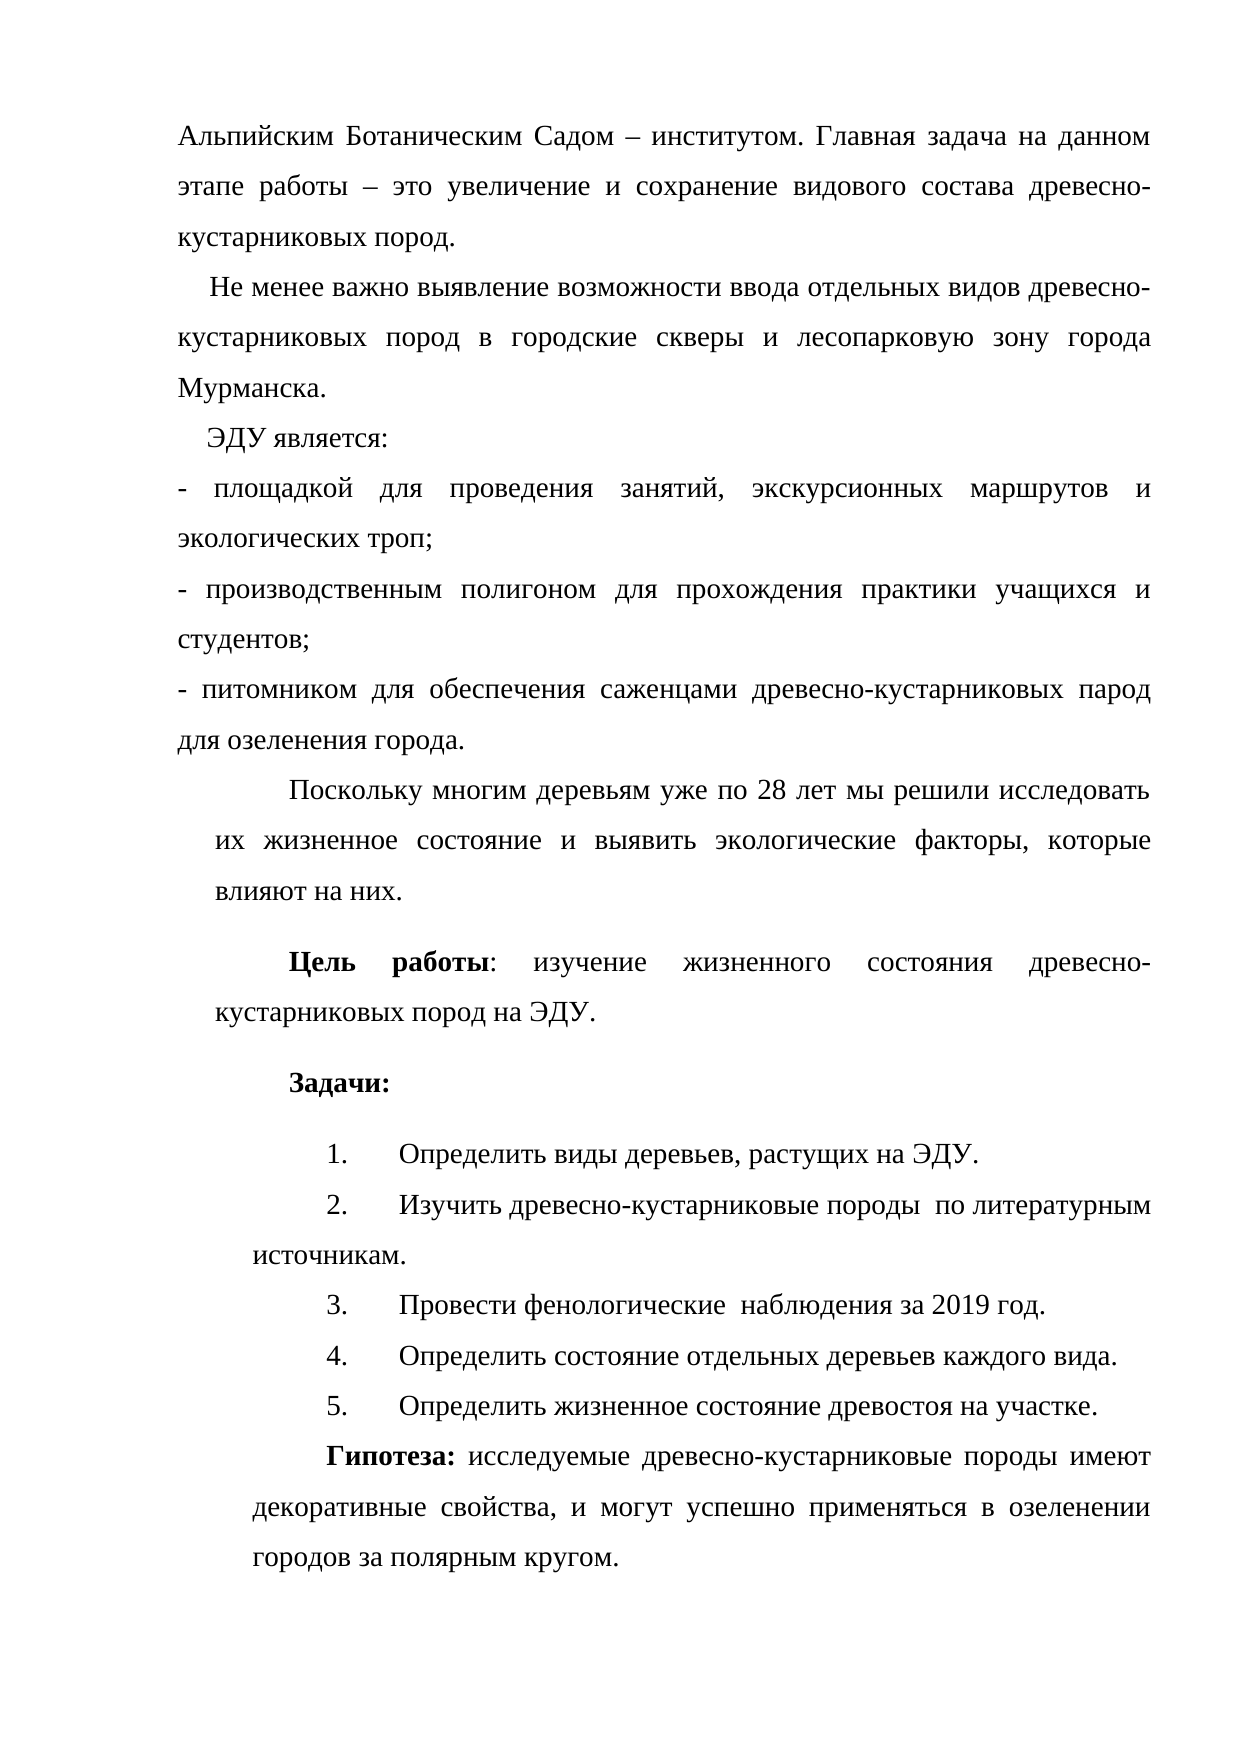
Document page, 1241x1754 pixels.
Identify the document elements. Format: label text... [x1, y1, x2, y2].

text - производственным полигоном для прохождения практики учащихся и студентов; [177, 571, 1152, 655]
text - площадкой для проведения занятий, экскурсионных маршрутов и экологических троп; [177, 470, 1152, 554]
list Определить виды деревьев, растущих на ЭДУ. [252, 1137, 1152, 1170]
list Определить состояние отдельных деревьев каждого вида. [252, 1338, 1152, 1371]
text Цель работы: изучение жизненного состояния древесно-кустарниковых пород на ЭДУ. [215, 944, 1152, 1028]
list Определить жизненное состояние древостоя на участке. [252, 1388, 1152, 1422]
text Задачи: [215, 1065, 1152, 1099]
text ЭДУ является: [177, 420, 1152, 453]
list Провести фенологические наблюдения за 2019 год. [252, 1287, 1152, 1321]
list Изучить древесно-кустарниковые породы по литературным источникам. [252, 1187, 1152, 1271]
list Гипотеза: исследуемые древесно-кустарниковые породы имеют декоративные свойства, и могут успешно применяться в озеленении городов за полярным кругом. [252, 1438, 1152, 1573]
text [177, 118, 1152, 252]
text Не менее важно выявление возможности ввода отдельных видов древесно-кустарниковых пород в городские скверы и лесопарковую зону города Мурманска. [177, 269, 1152, 403]
text - питомником для обеспечения саженцами древесно-кустарниковых парод для озеленения города. [177, 672, 1152, 755]
text Поскольку многим деревьям уже по 28 лет мы решили исследовать их жизненное состояние и выявить экологические факторы, которые влияют на них. [215, 772, 1152, 906]
